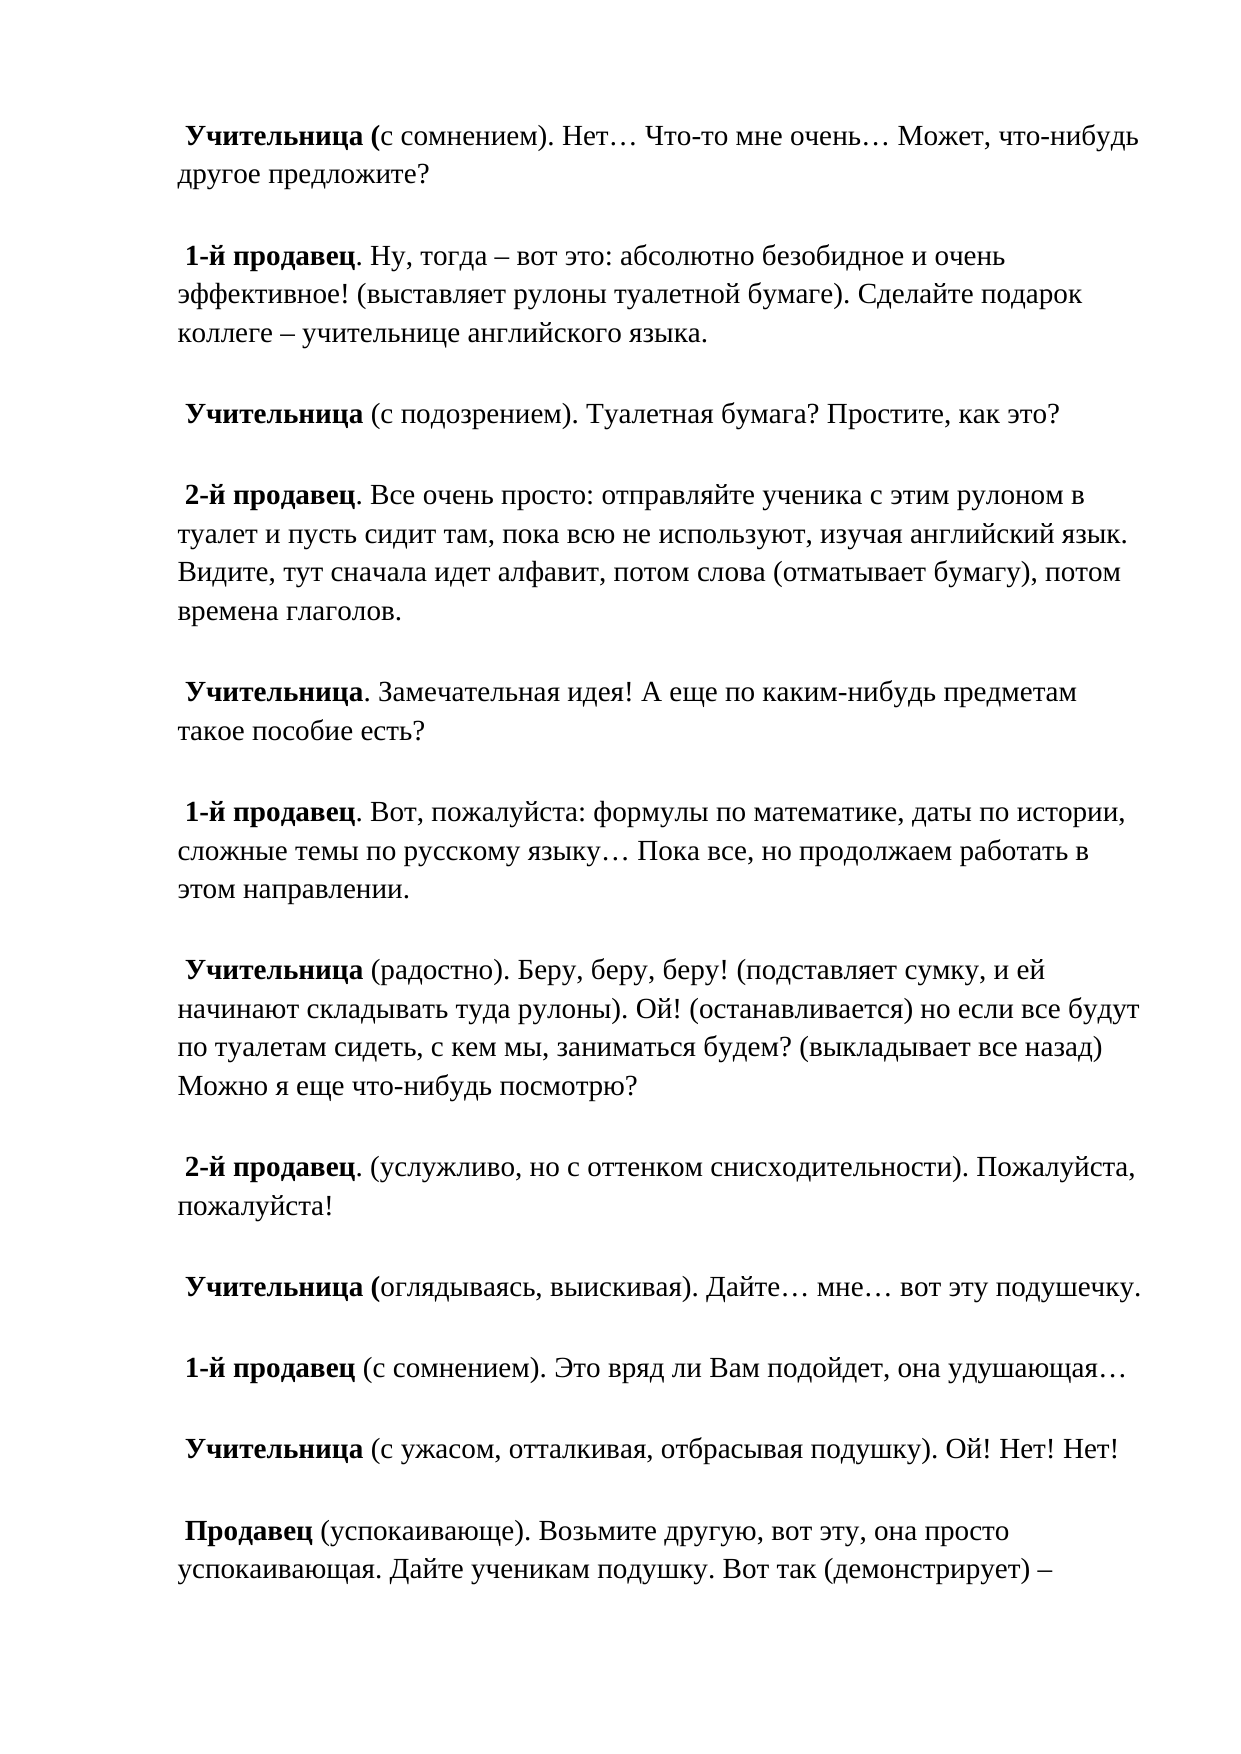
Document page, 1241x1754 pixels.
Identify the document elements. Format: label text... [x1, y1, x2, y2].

text Учительница (оглядываясь, выискивая). Дайте… мне… вот эту подушечку. [177, 1269, 1152, 1303]
text Учительница (с сомнением). Нет… Что-то мне очень… Может, что-нибудь другое предложите? [177, 118, 1152, 190]
text Учительница (с подозрением). Туалетная бумага? Простите, как это? [177, 396, 1152, 430]
text Учительница (радостно). Беру, беру, беру! (подставляет сумку, и ей начинают складывать туда рулоны). Ой! (останавливается) но если все будут по туалетам сидеть, с кем мы, заниматься будем? (выкладывает все назад) Можно я еще что-нибудь посмотрю? [177, 952, 1152, 1102]
text 2-й продавец. Все очень просто: отправляйте ученика с этим рулоном в туалет и пусть сидит там, пока всю не используют, изучая английский язык. Видите, тут сначала идет алфавит, потом слова (отматывает бумагу), потом времена глаголов. [177, 477, 1152, 627]
text 1-й продавец. Вот, пожалуйста: формулы по математике, даты по истории, сложные темы по русскому языку… Пока все, но продолжаем работать в этом направлении. [177, 794, 1152, 905]
text Учительница. Замечательная идея! А еще по каким-нибудь предметам такое пособие есть? [177, 674, 1152, 746]
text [177, 1513, 1152, 1585]
text 1-й продавец (с сомнением). Это вряд ли Вам подойдет, она удушающая… [177, 1350, 1152, 1384]
text 1-й продавец. Ну, тогда – вот это: абсолютно безобидное и очень эффективное! (выставляет рулоны туалетной бумаге). Сделайте подарок коллеге – учительнице английского языка. [177, 238, 1152, 348]
text 2-й продавец. (услужливо, но с оттенком снисходительности). Пожалуйста, пожалуйста! [177, 1149, 1152, 1221]
text Учительница (с ужасом, отталкивая, отбрасывая подушку). Ой! Нет! Нет! [177, 1432, 1152, 1465]
